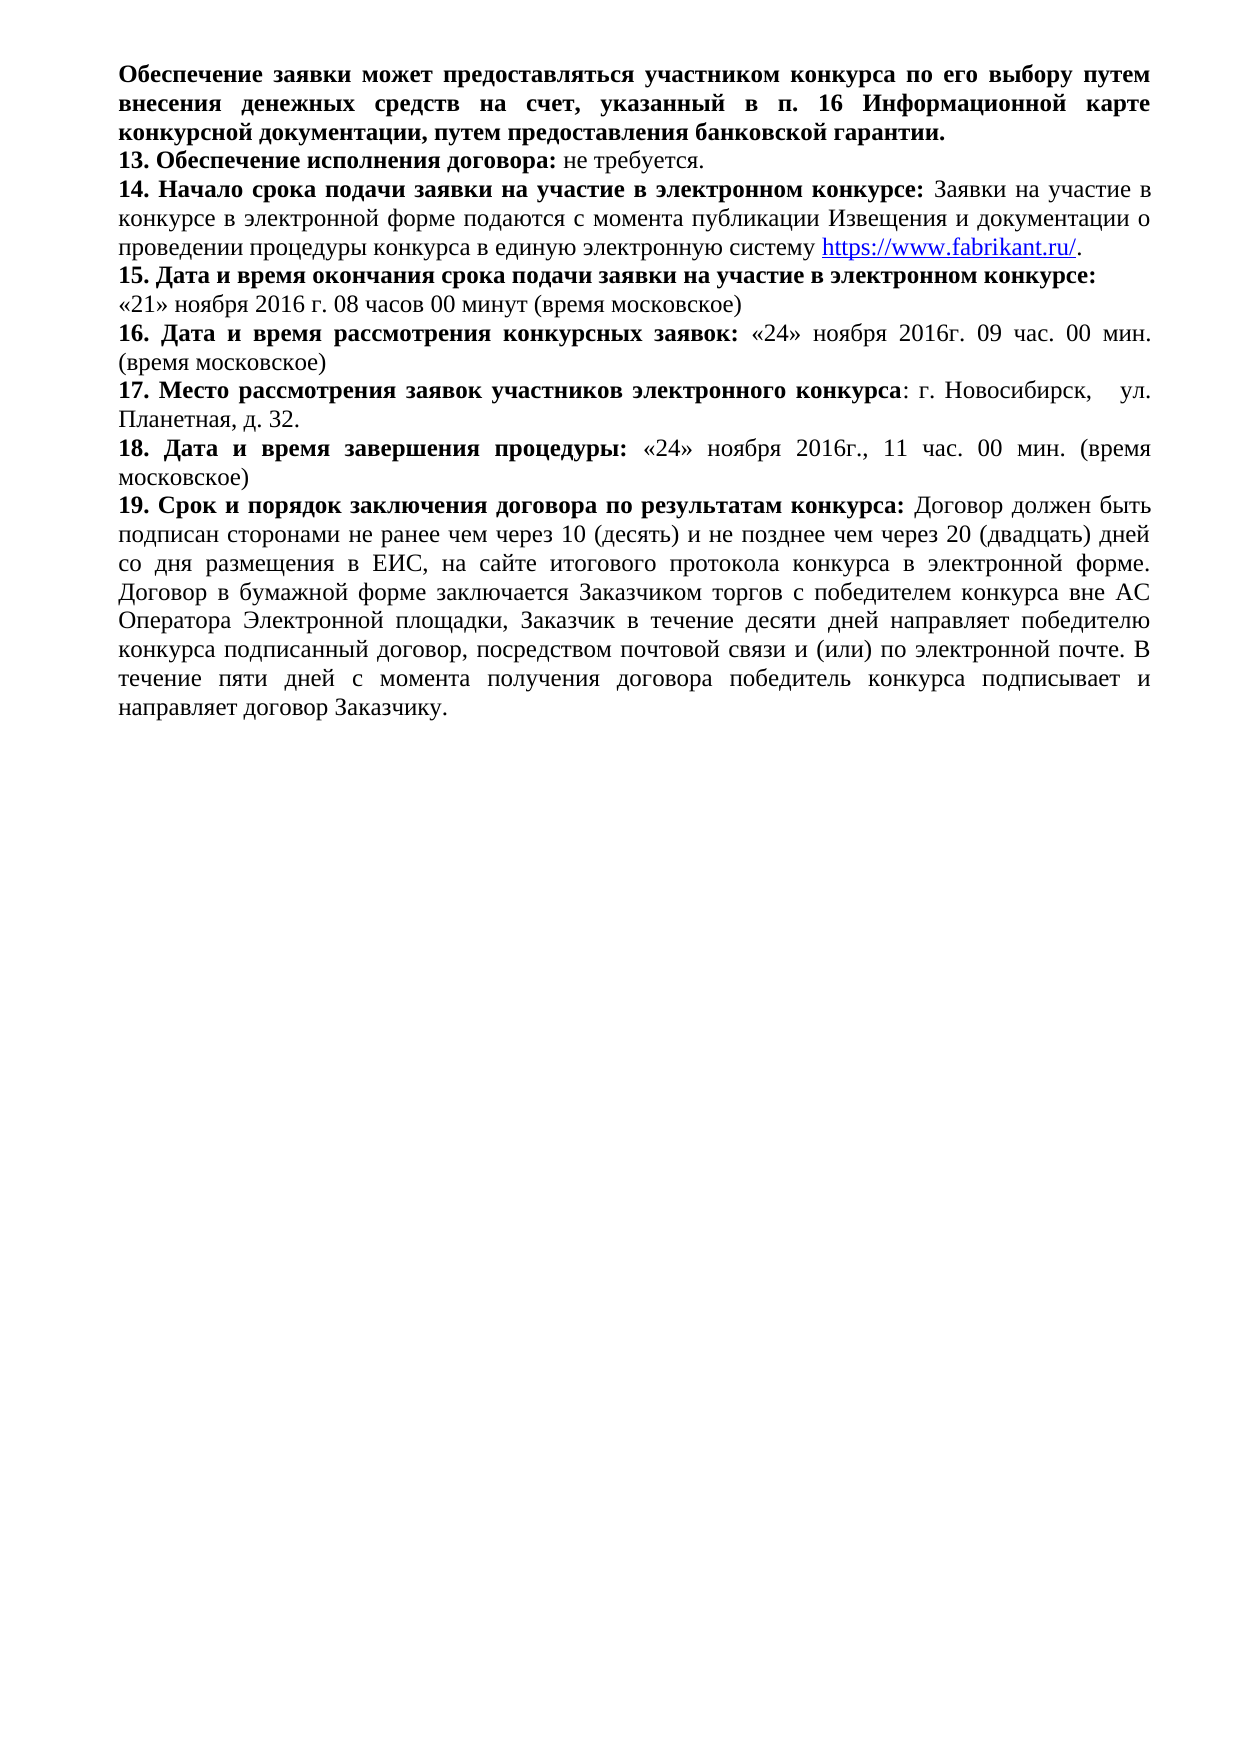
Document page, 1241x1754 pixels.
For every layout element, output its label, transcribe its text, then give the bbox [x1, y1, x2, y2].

text «21» ноября 2016 г. 08 часов 00 минут (время московское) [118, 289, 1152, 318]
text 17. Место рассмотрения заявок участников электронного конкурса: г. Новосибирск, ул. Планетная, д. 32. [118, 375, 1152, 433]
text 13. Обеспечение исполнения договора: не требуется. [118, 145, 1152, 174]
text 18. Дата и время завершения процедуры: «24» ноября 2016г., 11 час. 00 мин. (время московское) [118, 433, 1152, 490]
text 15. Дата и время окончания срока подачи заявки на участие в электронном конкурсе: [118, 260, 1152, 289]
text 19. Срок и порядок заключения договора по результатам конкурса: Договор должен быть подписан сторонами не ранее чем через 10 (десять) и не позднее чем через 20 (двадцать) дней со дня размещения в ЕИС, на сайте итогового протокола конкурса в электронной форме. Договор в бумажной форме заключается Заказчиком торгов с победителем конкурса вне АС Оператора Электронной площадки, Заказчик в течение десяти дней направляет победителю конкурса подписанный договор, посредством почтовой связи и (или) по электронной почте. В течение пяти дней с момента получения договора победитель конкурса подписывает и направляет договор Заказчику. [118, 490, 1152, 720]
text Обеспечение заявки может предоставляться участником конкурса по его выбору путем внесения денежных средств на счет, указанный в п. 16 Информационной карте конкурсной документации, путем предоставления банковской гарантии. [118, 59, 1152, 145]
text 14. Начало срока подачи заявки на участие в электронном конкурсе: Заявки на участие в конкурсе в электронной форме подаются c момента публикации Извещения и документации о проведении процедуры конкурса в единую электронную систему https://www.fabrikant.ru/. [118, 174, 1152, 260]
text 16. Дата и время рассмотрения конкурсных заявок: «24» ноября 2016г. 09 час. 00 мин. (время московское) [118, 318, 1152, 375]
